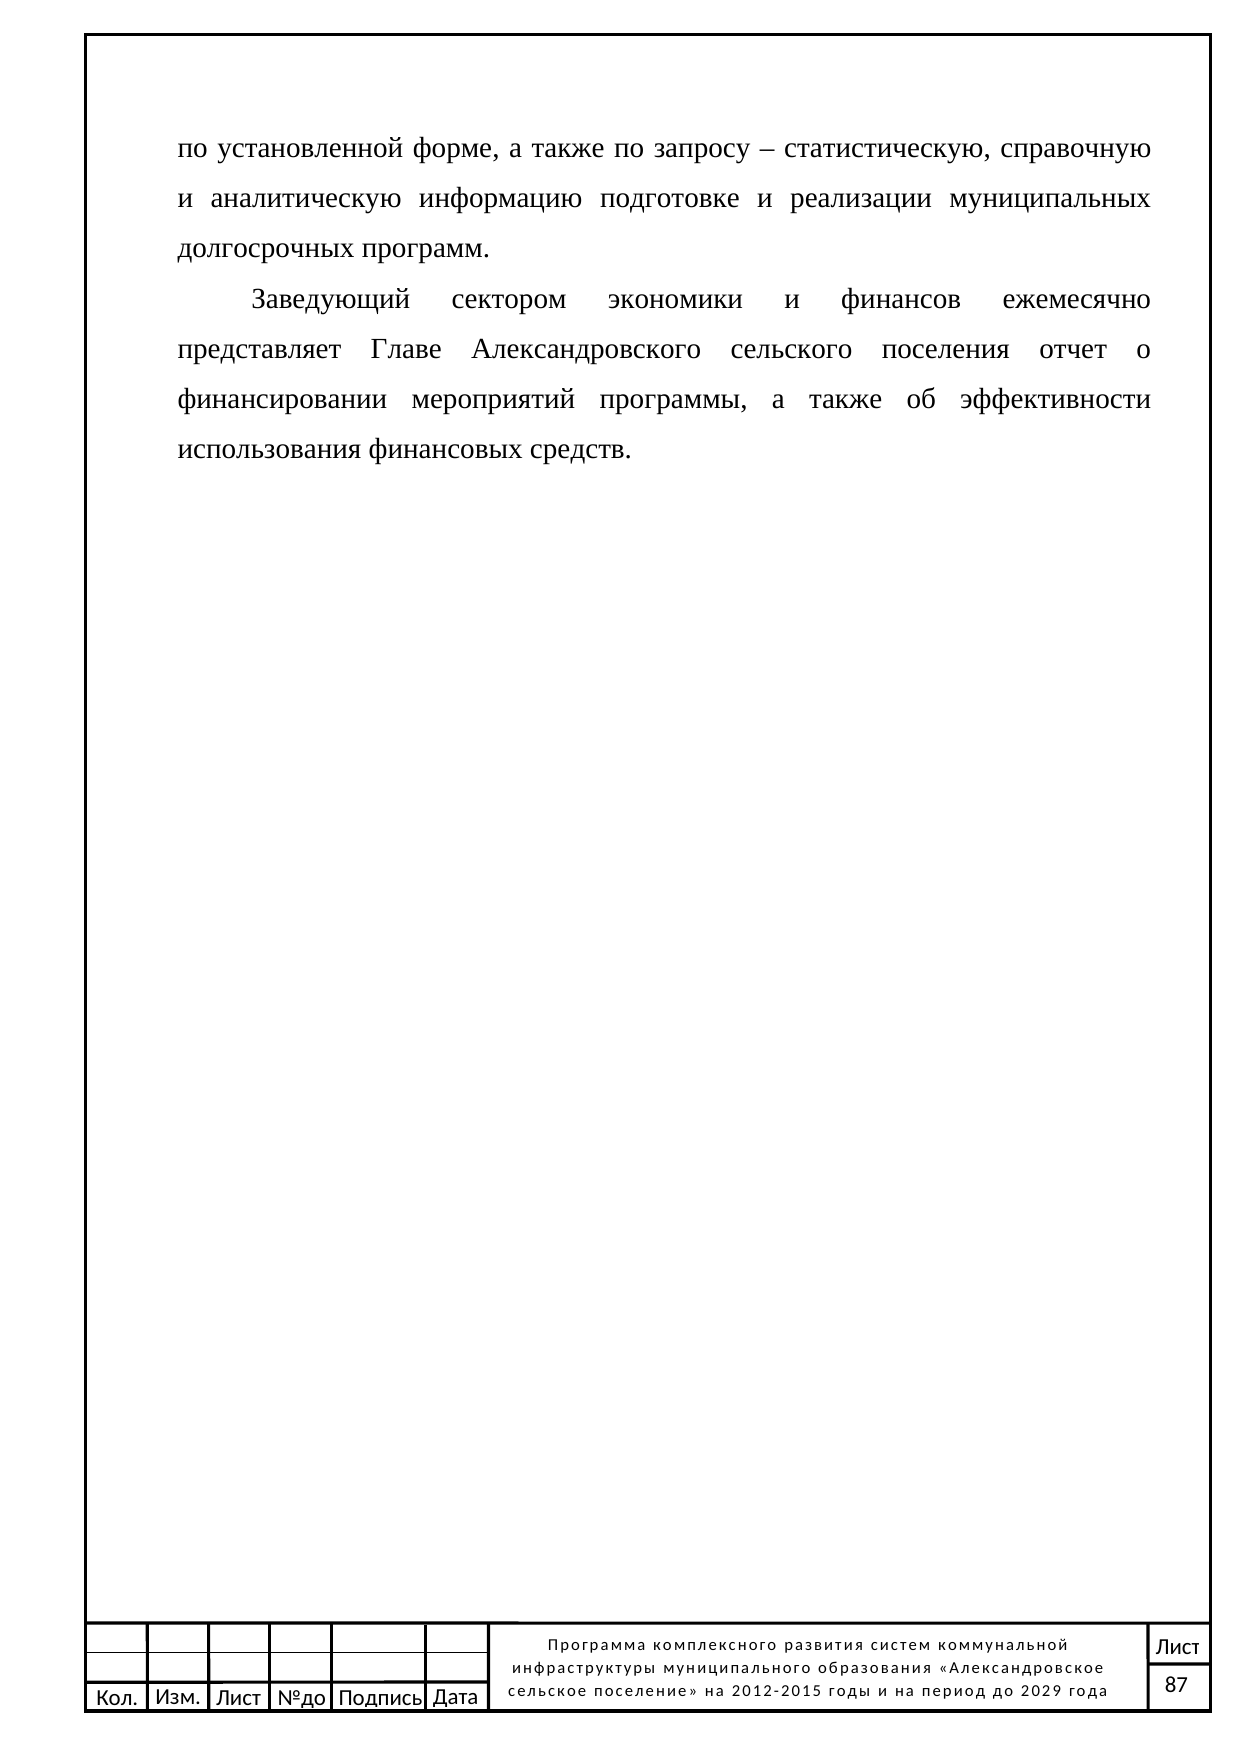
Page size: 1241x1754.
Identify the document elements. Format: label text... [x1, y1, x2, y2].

text Заведующий сектором экономики и финансов ежемесячно представляет Главе Александровского сельского поселения отчет о финансировании мероприятий программы, а также об эффективности использования финансовых средств. [177, 281, 1152, 465]
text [177, 130, 1152, 264]
